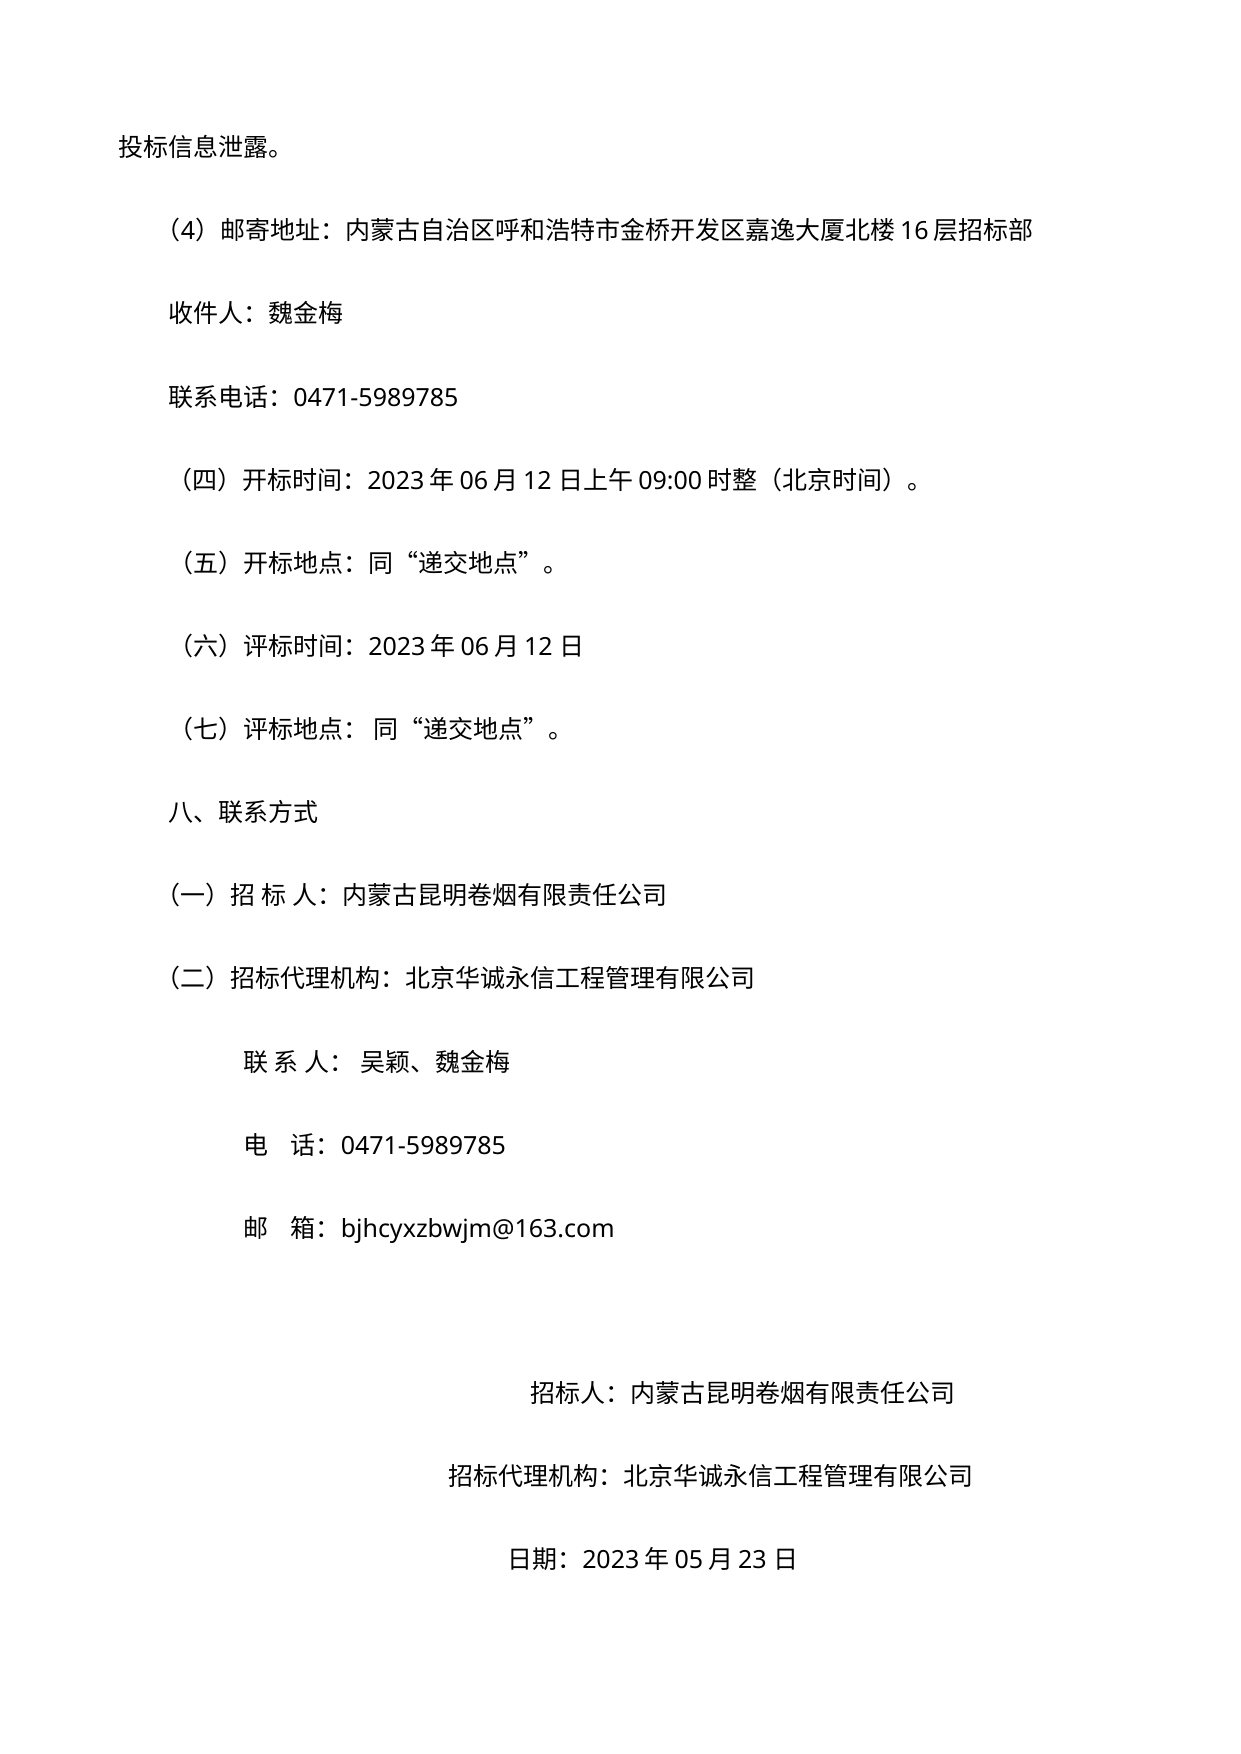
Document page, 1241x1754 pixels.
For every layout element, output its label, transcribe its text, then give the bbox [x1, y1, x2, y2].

text （六）评标时间：2023年06月12 日 [118, 612, 1122, 677]
text 八、联系方式 [118, 778, 1122, 843]
text （四）开标时间：2023年06月12 日上午09:00时整（北京时间）。 [118, 446, 1122, 511]
text （七）评标地点： 同“递交地点”。 [118, 695, 1122, 760]
text 电 话：0471-5989785 [118, 1111, 1122, 1176]
text 邮 箱：bjhcyxzbwjm@163.com [118, 1194, 1122, 1259]
text 联 系 人： 吴颖、魏金梅 [118, 1028, 1122, 1093]
text 日期：2023年05月23 日 [118, 1525, 1122, 1590]
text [118, 113, 1122, 178]
text 招标人：内蒙古昆明卷烟有限责任公司 [118, 1359, 1122, 1424]
text 招标代理机构：北京华诚永信工程管理有限公司 [118, 1442, 1122, 1507]
text （4）邮寄地址：内蒙古自治区呼和浩特市金桥开发区嘉逸大厦北楼16层招标部 [118, 196, 1122, 261]
text 收件人：魏金梅 [118, 279, 1122, 344]
text （一）招 标 人：内蒙古昆明卷烟有限责任公司 [118, 861, 1122, 926]
text （五）开标地点：同“递交地点”。 [118, 529, 1122, 594]
text （二）招标代理机构：北京华诚永信工程管理有限公司 [118, 944, 1122, 1009]
text 联系电话：0471-5989785 [118, 363, 1122, 428]
